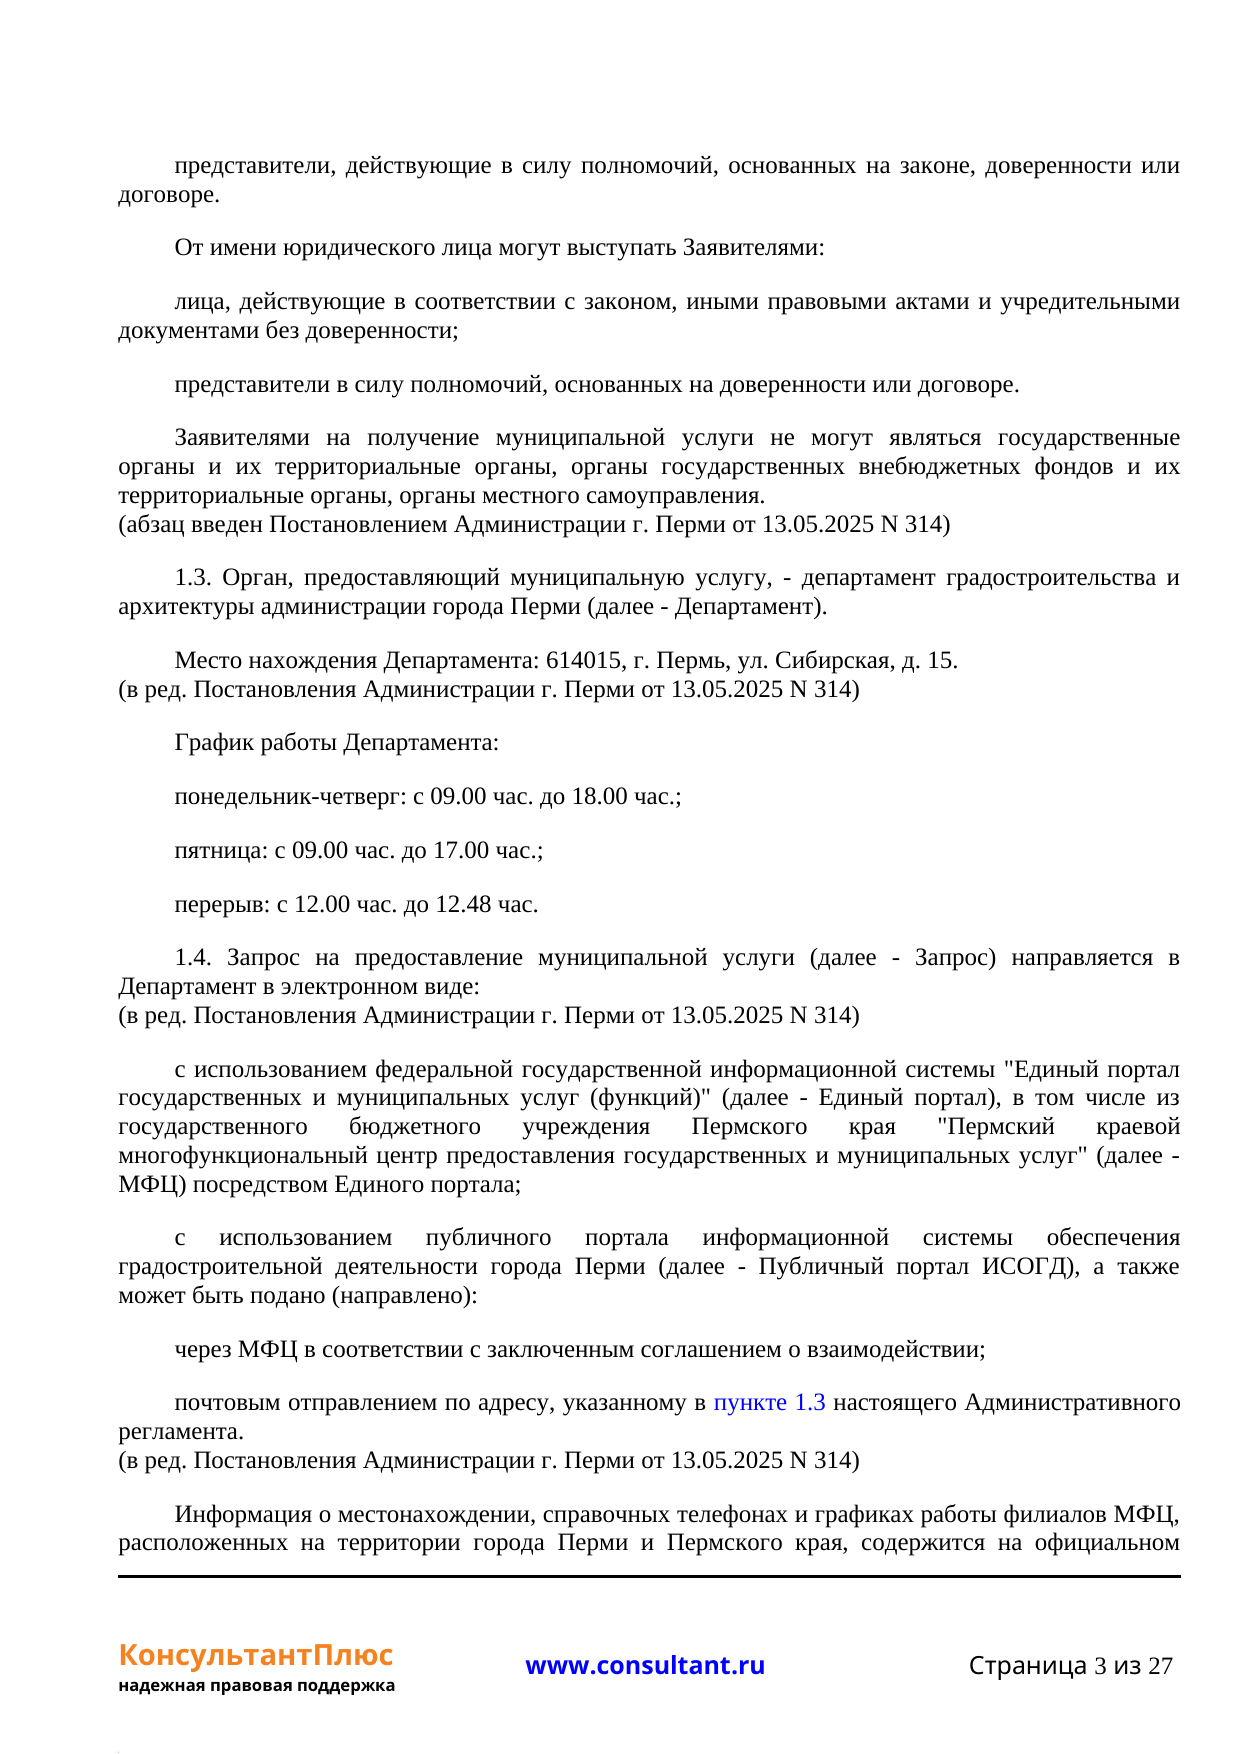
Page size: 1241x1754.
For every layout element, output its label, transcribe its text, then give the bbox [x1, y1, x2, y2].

text (в ред. Постановления Администрации г. Перми от 13.05.2025 N 314) [118, 1445, 1181, 1474]
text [118, 1499, 1181, 1556]
text От имени юридического лица могут выступать Заявителями: [118, 232, 1181, 261]
text Место нахождения Департамента: 614015, г. Пермь, ул. Сибирская, д. 15. [118, 645, 1181, 674]
text с использованием публичного портала информационной системы обеспечения градостроительной деятельности города Перми (далее - Публичный портал ИСОГД), а также может быть подано (направлено): [118, 1222, 1181, 1309]
text (абзац введен Постановлением Администрации г. Перми от 13.05.2025 N 314) [118, 509, 1181, 537]
text представители в силу полномочий, основанных на доверенности или договоре. [118, 369, 1181, 397]
text (в ред. Постановления Администрации г. Перми от 13.05.2025 N 314) [118, 674, 1181, 702]
text лица, действующие в соответствии с законом, иными правовыми актами и учредительными документами без доверенности; [118, 286, 1181, 344]
text 1.4. Запрос на предоставление муниципальной услуги (далее - Запрос) направляется в Департамент в электронном виде: [118, 942, 1181, 1000]
text через МФЦ в соответствии с заключенным соглашением о взаимодействии; [118, 1334, 1181, 1362]
text представители, действующие в силу полномочий, основанных на законе, доверенности или договоре. [118, 150, 1181, 207]
text 1.3. Орган, предоставляющий муниципальную услугу, - департамент градостроительства и архитектуры администрации города Перми (далее - Департамент). [118, 562, 1181, 620]
text (в ред. Постановления Администрации г. Перми от 13.05.2025 N 314) [118, 1000, 1181, 1029]
text График работы Департамента: [118, 727, 1181, 756]
text перерыв: с 12.00 час. до 12.48 час. [118, 889, 1181, 917]
text почтовым отправлением по адресу, указанному в пункте 1.3 настоящего Административного регламента. [118, 1387, 1181, 1445]
text Заявителями на получение муниципальной услуги не могут являться государственные органы и их территориальные органы, органы государственных внебюджетных фондов и их территориальные органы, органы местного самоуправления. [118, 422, 1181, 509]
text с использованием федеральной государственной информационной системы "Единый портал государственных и муниципальных услуг (функций)" (далее - Единый портал), в том числе из государственного бюджетного учреждения Пермского края "Пермский краевой многофункциональный центр предоставления государственных и муниципальных услуг" (далее - МФЦ) посредством Единого портала; [118, 1054, 1181, 1197]
text пятница: с 09.00 час. до 17.00 час.; [118, 835, 1181, 864]
text понедельник-четверг: с 09.00 час. до 18.00 час.; [118, 781, 1181, 810]
